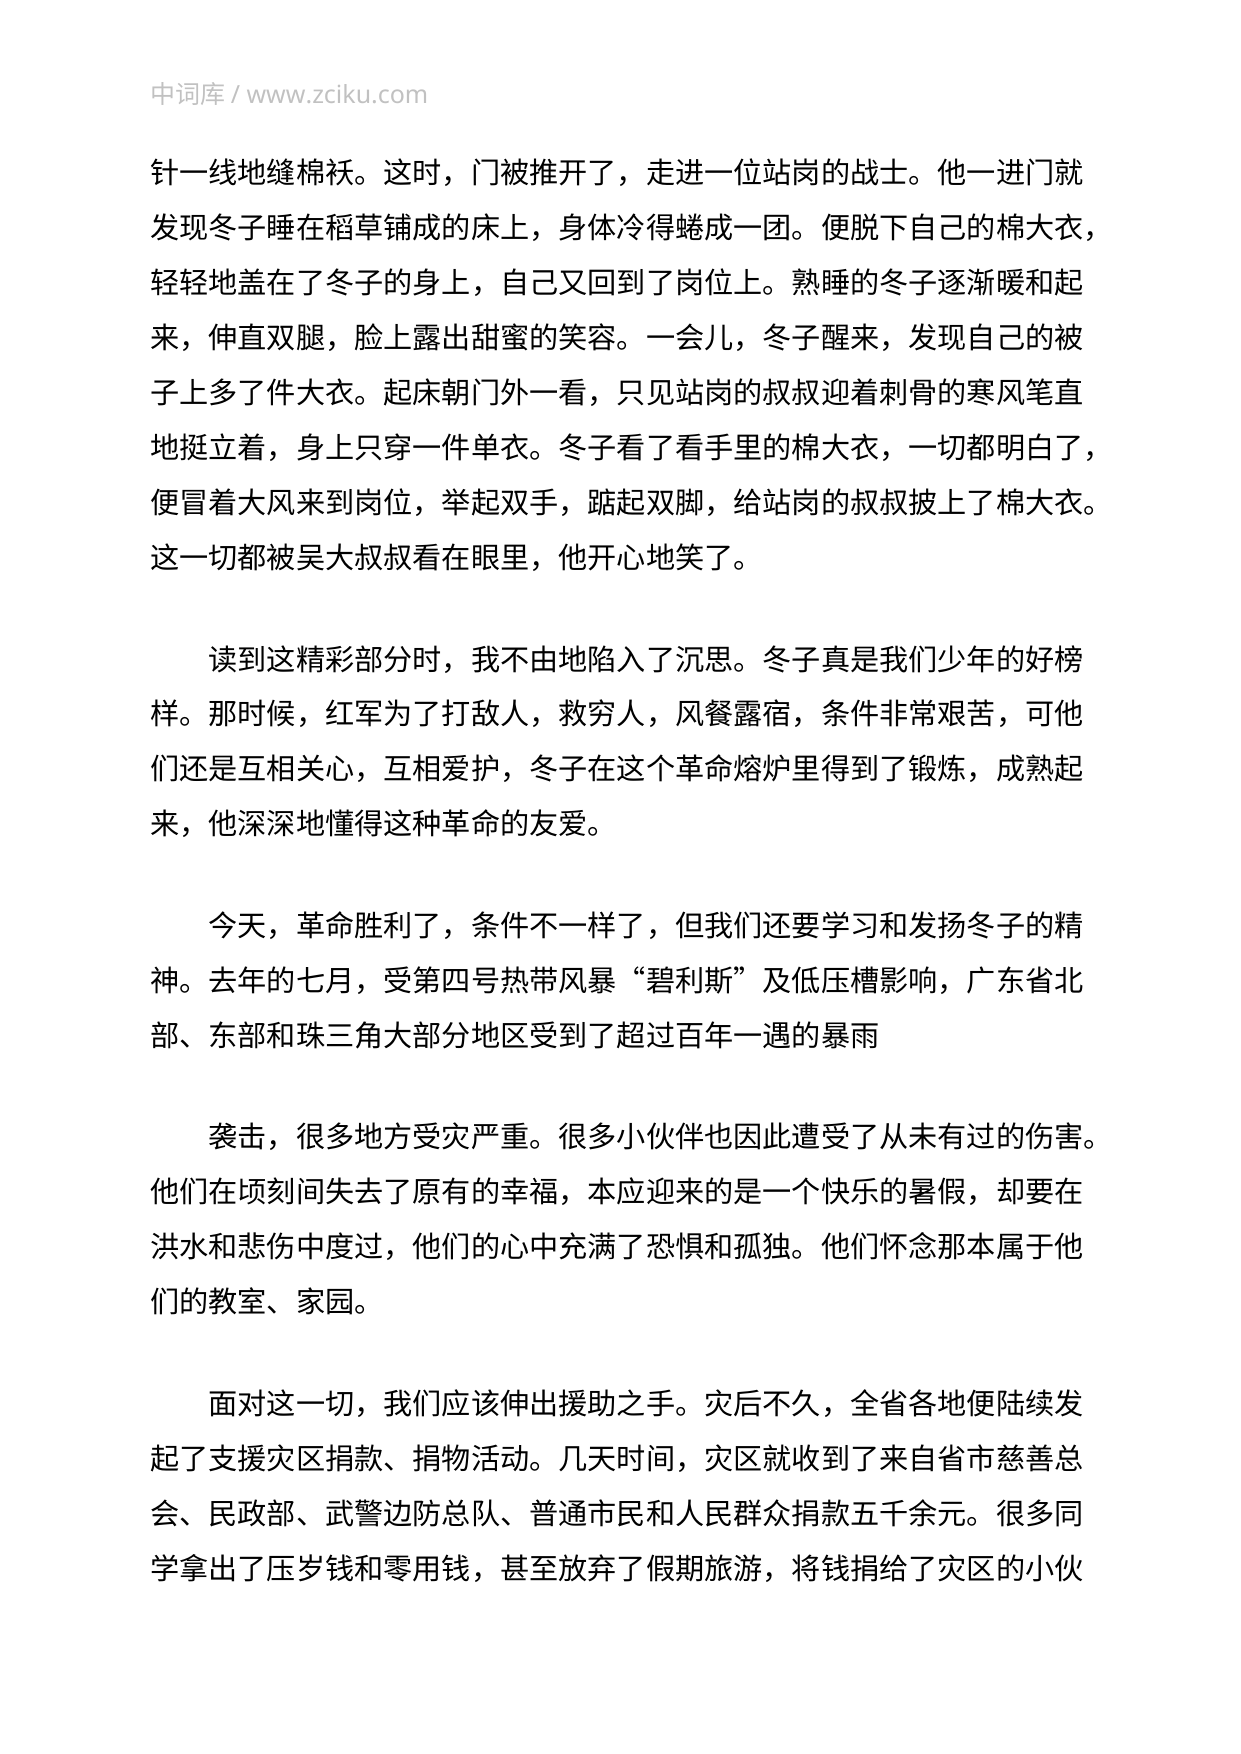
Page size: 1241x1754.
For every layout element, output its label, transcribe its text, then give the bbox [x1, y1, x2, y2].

text 今天，革命胜利了，条件不一样了，但我们还要学习和发扬冬子的精神。去年的七月，受第四号热带风暴“碧利斯”及低压槽影响，广东省北部、东部和珠三角大部分地区受到了超过百年一遇的暴雨 [150, 902, 1090, 1054]
text 袭击，很多地方受灾严重。很多小伙伴也因此遭受了从未有过的伤害。他们在顷刻间失去了原有的幸福，本应迎来的是一个快乐的暑假，却要在洪水和悲伤中度过，他们的心中充满了恐惧和孤独。他们怀念那本属于他们的教室、家园。 [150, 1114, 1090, 1321]
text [150, 1381, 1090, 1587]
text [150, 150, 1090, 577]
text 读到这精彩部分时，我不由地陷入了沉思。冬子真是我们少年的好榜样。那时候，红军为了打敌人，救穷人，风餐露宿，条件非常艰苦，可他们还是互相关心，互相爱护，冬子在这个革命熔炉里得到了锻炼，成熟起来，他深深地懂得这种革命的友爱。 [150, 636, 1090, 843]
